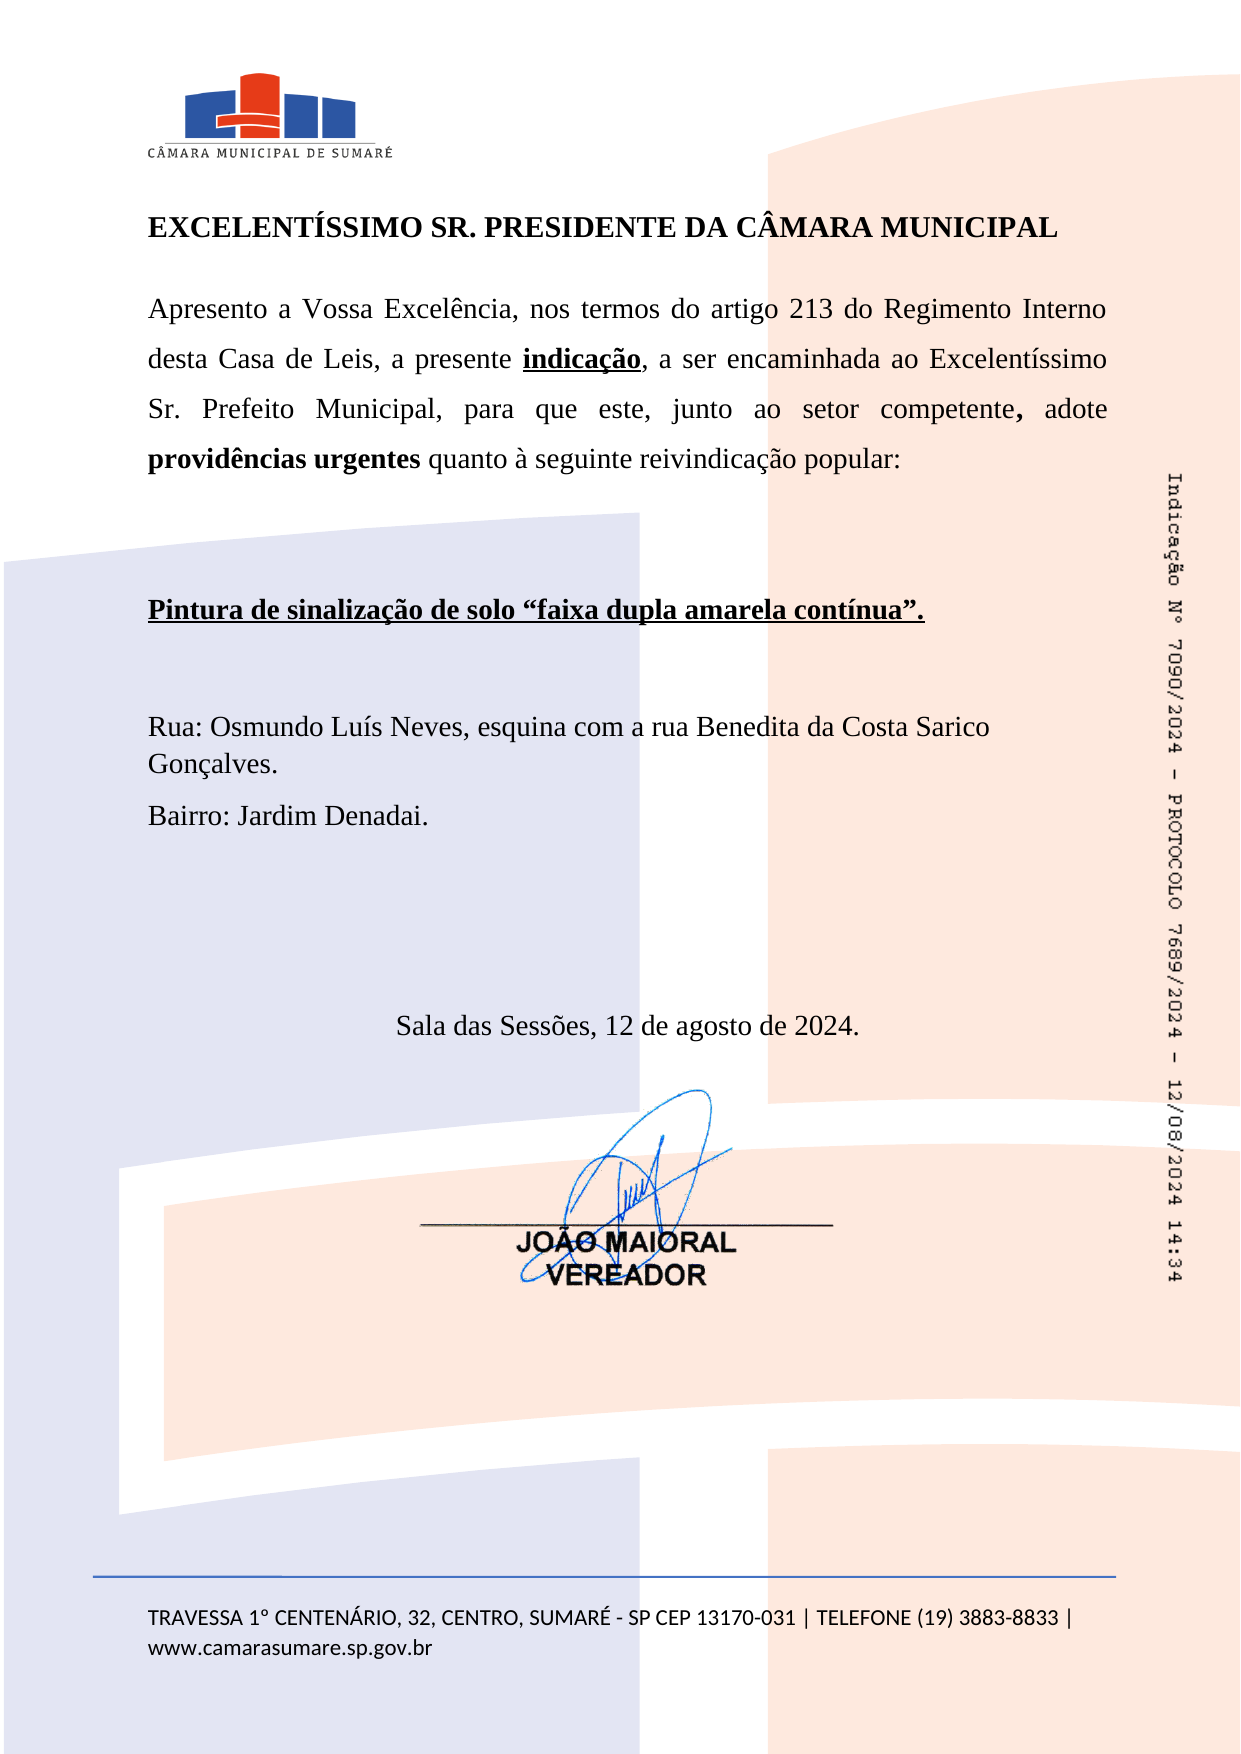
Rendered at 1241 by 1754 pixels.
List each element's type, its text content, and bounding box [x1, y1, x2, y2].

picture [147, 73, 394, 160]
text Apresento a Vossa Excelência, nos termos do artigo 213 do Regimento Interno desta Casa de Leis, a presente indicação, a ser encaminhada ao Excelentíssimo Sr. Prefeito Municipal, para que este, junto ao setor competente, adote providências urgentes quanto à seguinte reivindicação popular: [148, 291, 1107, 475]
picture [402, 1070, 853, 1305]
text Sala das Sessões, 12 de agosto de 2024. [148, 1008, 1107, 1041]
picture [1142, 468, 1205, 1286]
text Pintura de sinalização de solo “faixa dupla amarela contínua”. [148, 592, 1107, 626]
text EXCELENTÍSSIMO SR. PRESIDENTE DA CÂMARA MUNICIPAL [148, 209, 1107, 243]
text Bairro: Jardim Denadai. [148, 798, 1107, 832]
text Rua: Osmundo Luís Neves, esquina com a rua Benedita da Costa Sarico Gonçalves. [148, 709, 1107, 779]
